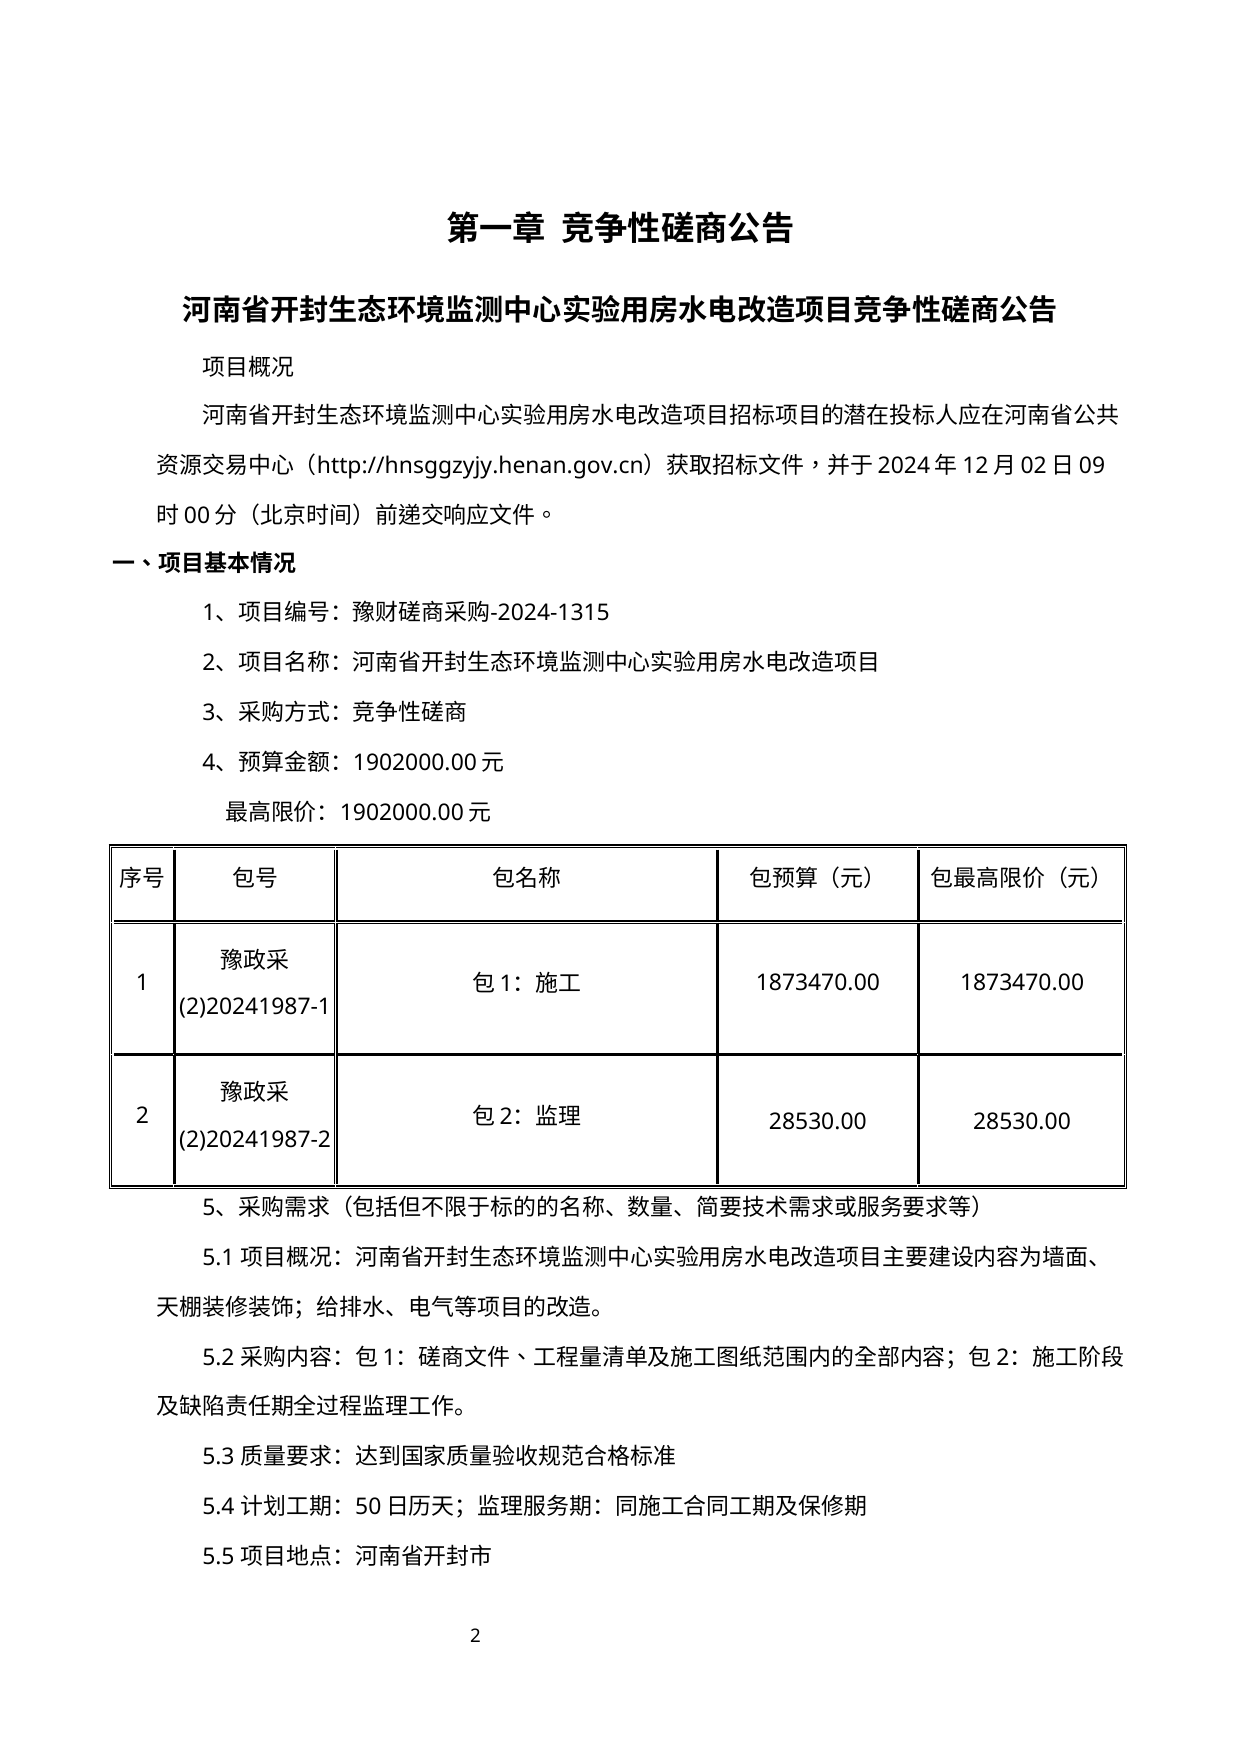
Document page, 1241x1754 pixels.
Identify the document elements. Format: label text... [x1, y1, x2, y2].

table_cell 包1：施工 [338, 924, 716, 1053]
text 项目概况 [156, 351, 1128, 382]
table_header 包号 [174, 846, 336, 920]
text 5.3 质量要求：达到国家质量验收规范合格标准 [156, 1438, 1128, 1471]
text 5、采购需求（包括但不限于标的的名称、数量、简要技术需求或服务要求等） [156, 1189, 1128, 1222]
table_cell 28530.00 [918, 1053, 1125, 1185]
table_cell 豫政采(2)20241987-2 [174, 1053, 336, 1185]
text 3、采购方式：竞争性磋商 [156, 694, 1128, 727]
table_header 包名称 [336, 848, 717, 920]
text 5.2 采购内容：包1：磋商文件、工程量清单及施工图纸范围内的全部内容；包2：施工阶段及缺陷责任期全过程监理工作。 [156, 1338, 1128, 1421]
table_cell 1873470.00 [920, 920, 1124, 1053]
table_cell 包2：监理 [336, 1056, 717, 1185]
text 5.1 项目概况：河南省开封生态环境监测中心实验用房水电改造项目主要建设内容为墙面、天棚装修装饰；给排水、电气等项目的改造。 [156, 1239, 1128, 1322]
table_header 包预算（元） [717, 846, 918, 920]
table_cell 28530.00 [717, 1056, 918, 1185]
text 河南省开封生态环境监测中心实验用房水电改造项目招标项目的潜在投标人应在河南省公共资源交易中心（http://hnsggzyjy.henan.gov.cn）获取招标文件，并于2024年12月02日09时00分（北京时间）前递交响应文件。 [156, 397, 1128, 531]
text 第一章 竞争性磋商公告 [112, 202, 1128, 250]
table_cell 1 [112, 920, 173, 1053]
text 河南省开封生态环境监测中心实验用房水电改造项目竞争性磋商公告 [112, 287, 1128, 329]
text 1、项目编号：豫财磋商采购-2024-1315 [156, 594, 1128, 627]
table_cell 2 [110, 1053, 174, 1185]
text 5.4 计划工期：50日历天；监理服务期：同施工合同工期及保修期 [156, 1488, 1128, 1521]
text 一、项目基本情况 [112, 547, 1128, 578]
text 2、项目名称：河南省开封生态环境监测中心实验用房水电改造项目 [156, 644, 1128, 677]
text 4、预算金额：1902000.00元 [156, 744, 1128, 777]
text 5.5 项目地点：河南省开封市 [156, 1538, 1128, 1571]
table_header 序号 [112, 846, 174, 920]
table_cell 1873470.00 [719, 924, 917, 1053]
table_header 包最高限价（元） [918, 848, 1124, 920]
table_cell 豫政采(2)20241987-1 [176, 924, 334, 1053]
text 最高限价：1902000.00元 [156, 794, 1128, 827]
